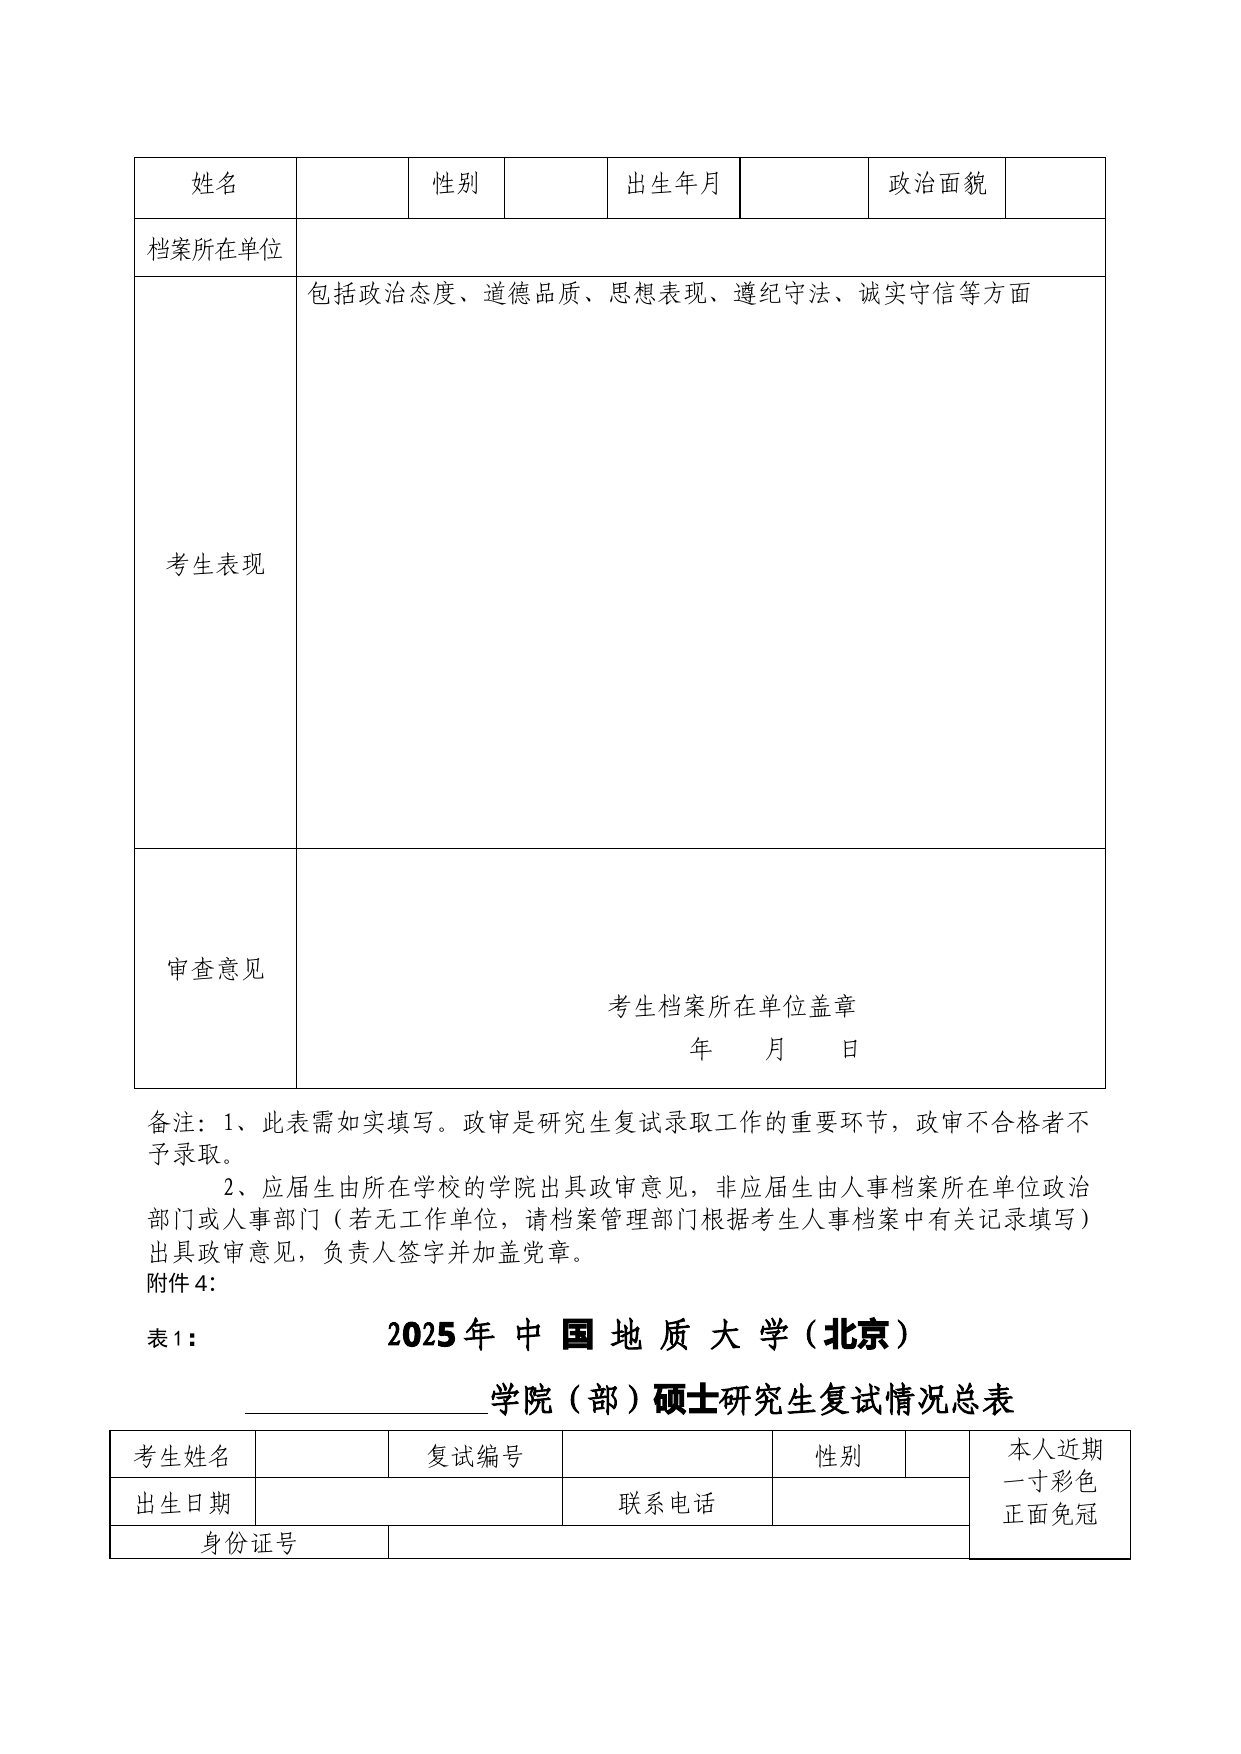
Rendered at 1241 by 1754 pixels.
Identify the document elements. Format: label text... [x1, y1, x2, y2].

table_header [906, 1431, 969, 1477]
table_header [256, 1431, 388, 1477]
table_header [741, 158, 868, 217]
table_header 性别 [773, 1431, 905, 1477]
text 2、应届生由所在学校的学院出具政审意见，非应届生由人事档案所在单位政治部门或人事部门（若无工作单位，请档案管理部门根据考生人事档案中有关记录填写)出具政审意见，负责人签字并加盖党章。 [146, 1169, 1094, 1267]
table_cell 出生日期 [111, 1478, 255, 1524]
table_cell 档案所在单位 [135, 219, 296, 276]
text 表1： 2025年 中 国 地 质 大 学（北京） [146, 1299, 1094, 1364]
table_cell [297, 219, 1105, 276]
table_cell [389, 1526, 969, 1558]
table_cell 身份证号 [111, 1526, 388, 1558]
table_header 考生姓名 [111, 1431, 255, 1477]
table_header 复试编号 [389, 1431, 562, 1477]
table_cell [773, 1478, 969, 1524]
table_cell 考生档案所在单位盖章 年 月 日 [297, 849, 1105, 1087]
table_header 政治面貌 [869, 158, 1005, 217]
table_cell 审查意见 [135, 849, 296, 1087]
table_header [563, 1431, 772, 1477]
table_header [505, 158, 607, 217]
table_header [297, 158, 408, 217]
text 备注：1、此表需如实填写。政审是研究生复试录取工作的重要环节，政审不合格者不予录取。 [146, 1089, 1094, 1169]
table_header 姓名 [135, 158, 296, 217]
table_cell 包括政治态度、道德品质、思想表现、遵纪守法、诚实守信等方面 [297, 277, 1105, 848]
table_cell 联系电话 [563, 1478, 772, 1524]
text 附件4： [146, 1267, 1094, 1299]
table_cell [256, 1478, 562, 1524]
table_header 本人近期 一寸彩色 正面免冠 照 片 [970, 1431, 1130, 1558]
table_header [1006, 158, 1105, 217]
table_header 出生年月 [608, 158, 739, 217]
text 学院（部）硕士研究生复试情况总表 [146, 1364, 1094, 1429]
table_cell 考生表现 [135, 277, 296, 848]
table_header 性别 [409, 158, 504, 217]
